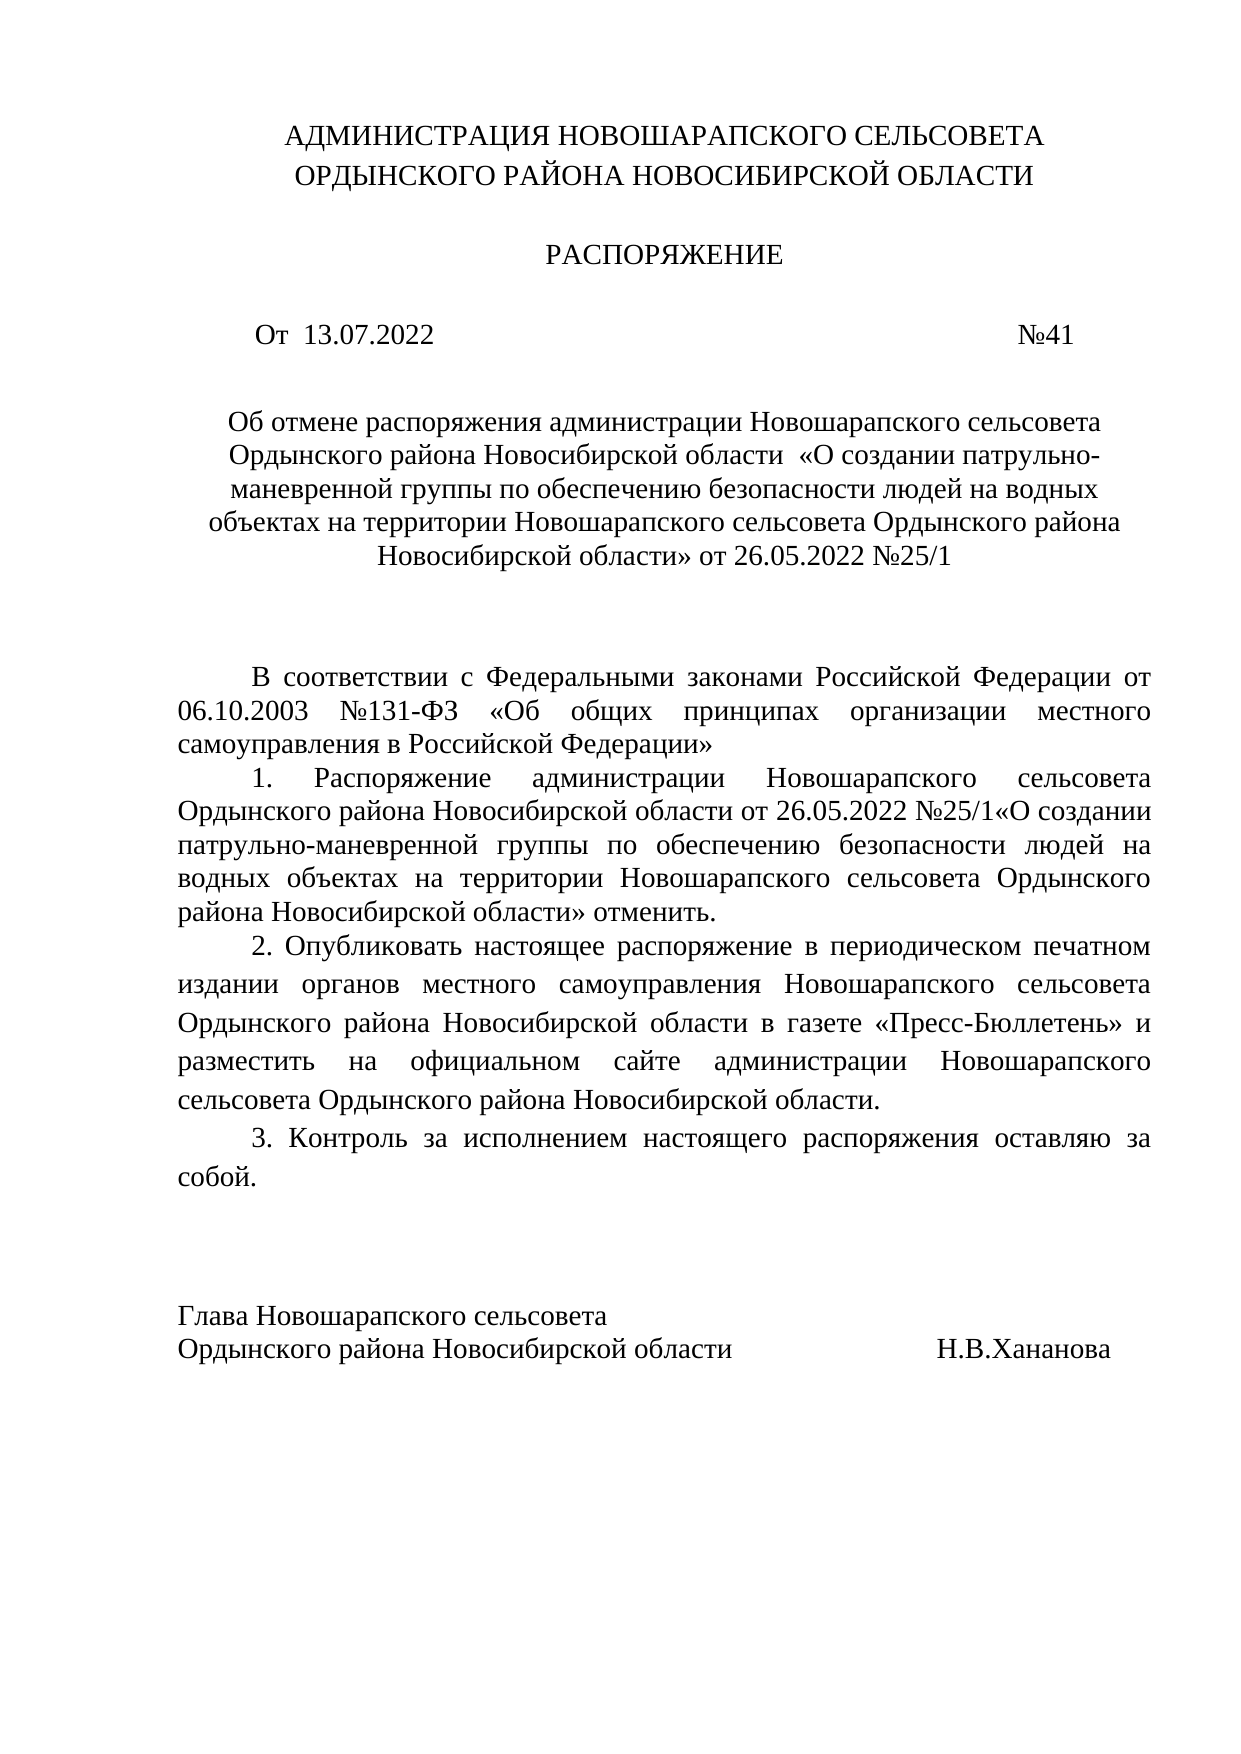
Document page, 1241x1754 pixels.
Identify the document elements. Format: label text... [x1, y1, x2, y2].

text распоряжение [177, 237, 1152, 271]
text 3. Контроль за исполнением настоящего распоряжения оставляю за собой. [177, 1120, 1152, 1192]
text Глава Новошарапского сельсовета [177, 1298, 1152, 1332]
text 1. Распоряжение администрации Новошарапского сельсовета Ордынского района Новосибирской области от 26.05.2022 №25/1«О создании патрульно-маневренной группы по обеспечению безопасности людей на водных объектах на территории Новошарапского сельсовета Ордынского района Новосибирской области» отменить. [177, 760, 1152, 928]
text 2. Опубликовать настоящее распоряжение в периодическом печатном издании органов местного самоуправления Новошарапского сельсовета Ордынского района Новосибирской области в газете «Пресс-Бюллетень» и разместить на официальном сайте администрации Новошарапского сельсовета Ордынского района Новосибирской области. [177, 928, 1152, 1115]
text Об отмене распоряжения администрации Новошарапского сельсовета Ордынского района Новосибирской области «О создании патрульно-маневренной группы по обеспечению безопасности людей на водных объектах на территории Новошарапского сельсовета Ордынского района Новосибирской области» от 26.05.2022 №25/1 [177, 404, 1152, 572]
text Ордынского района Новосибирской области [177, 158, 1152, 191]
text В соответствии с Федеральными законами Российской Федерации от 06.10.2003 №131-ФЗ «Об общих принципах организации местного самоуправления в Российской Федерации» [177, 659, 1152, 760]
text Администрация НОВОШАРАПСКОГО СЕЛЬСОВЕТА [177, 118, 1152, 152]
text Ордынского района Новосибирской области Н.В.Хананова [177, 1332, 1152, 1365]
text От 13.07.2022 №41 [177, 317, 1152, 351]
